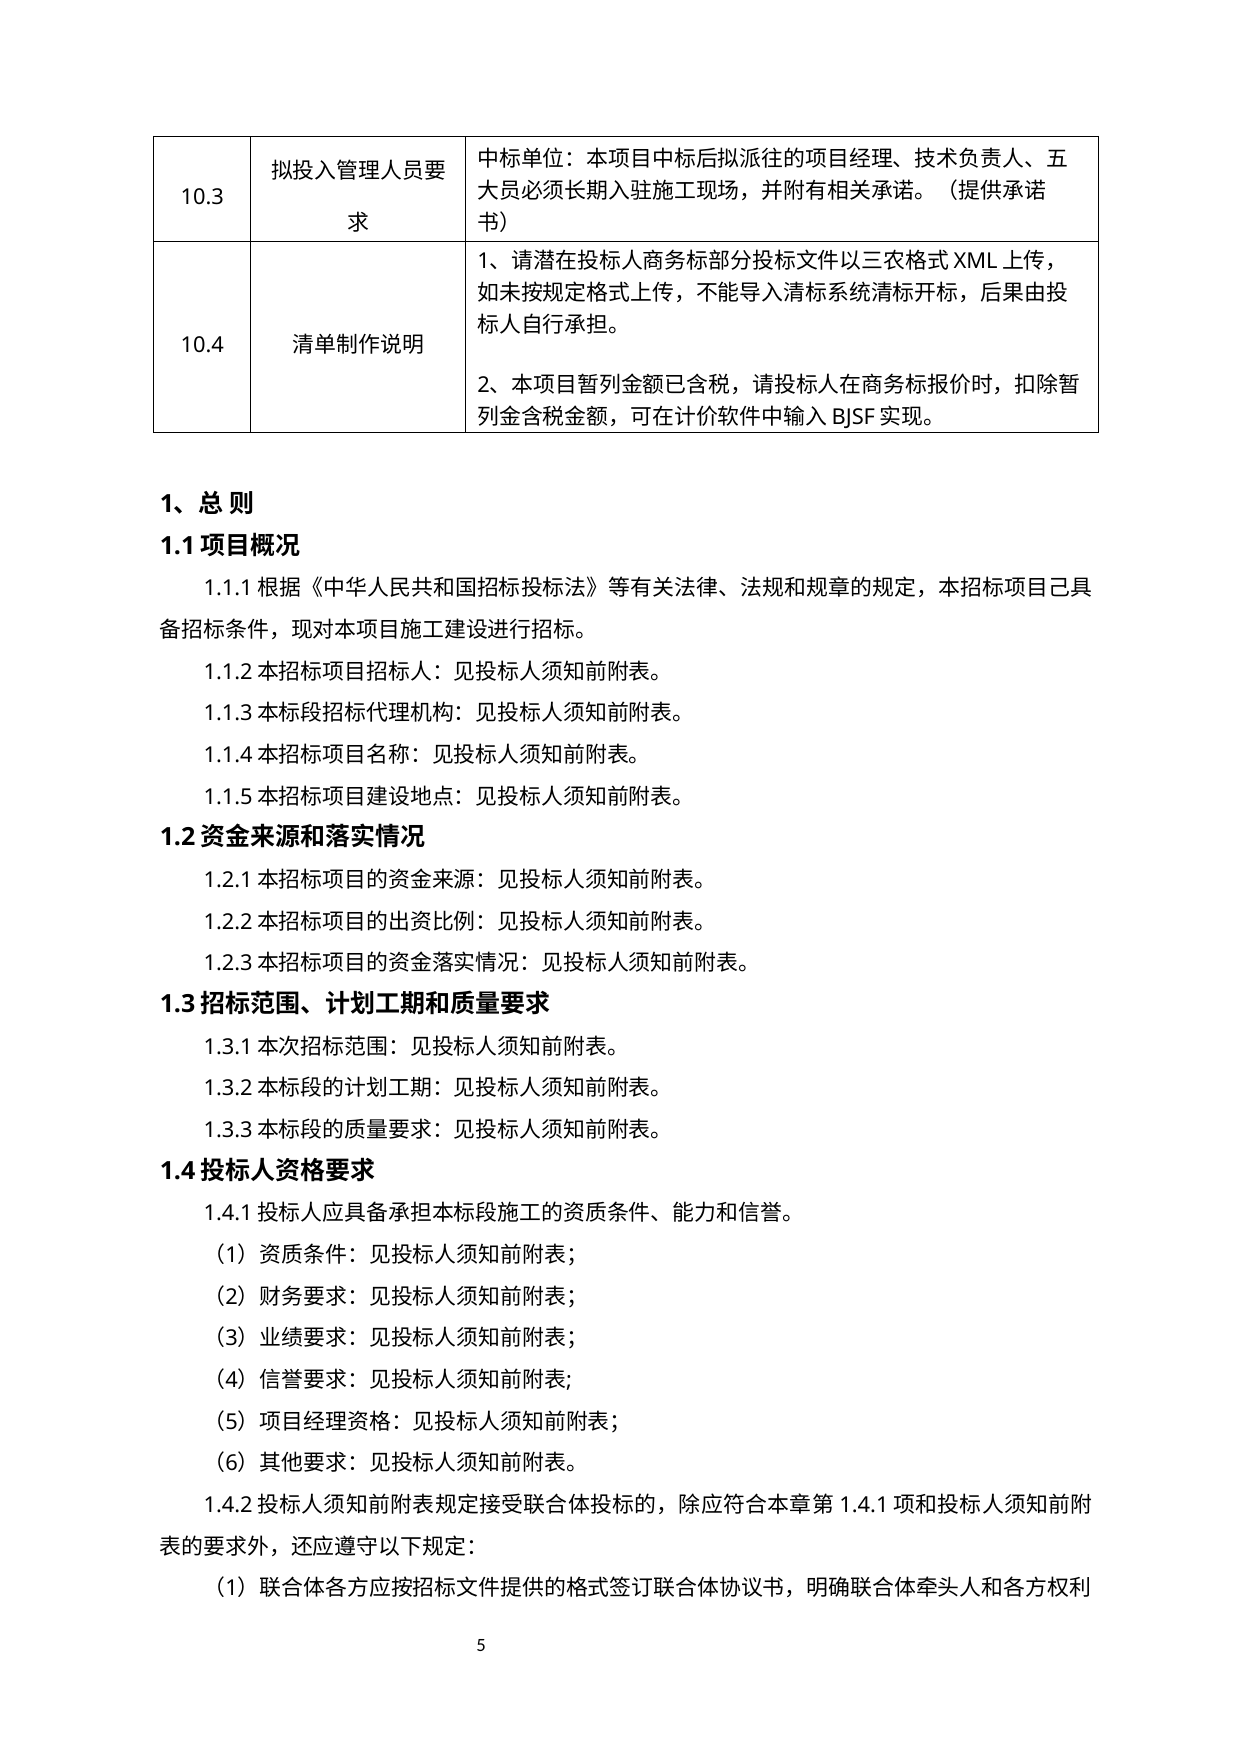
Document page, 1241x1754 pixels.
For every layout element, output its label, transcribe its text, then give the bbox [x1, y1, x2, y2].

table_cell 10.3 [154, 137, 250, 241]
text 1.4.2投标人须知前附表规定接受联合体投标的，除应符合本章第1.4.1项和投标人须知前附表的要求外，还应遵守以下规定： [159, 1479, 1093, 1562]
text 1.3.3本标段的质量要求：见投标人须知前附表。 [159, 1104, 1093, 1146]
table_cell 中标单位：本项目中标后拟派往的项目经理、技术负责人、五大员必须长期入驻施工现场，并附有相关承诺。（提供承诺书） [466, 137, 1098, 241]
text 1.3.2本标段的计划工期：见投标人须知前附表。 [159, 1062, 1093, 1104]
text （3）业绩要求：见投标人须知前附表； [159, 1312, 1093, 1354]
text （2）财务要求：见投标人须知前附表； [159, 1271, 1093, 1312]
subtitle 1.4投标人资格要求 [159, 1146, 1093, 1187]
subtitle 1.1项目概况 [159, 521, 1093, 562]
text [159, 1562, 1093, 1604]
text 1.1.3本标段招标代理机构：见投标人须知前附表。 [159, 687, 1093, 729]
text 1.1.4本招标项目名称：见投标人须知前附表。 [159, 729, 1093, 771]
text （4）信誉要求：见投标人须知前附表; [159, 1354, 1093, 1396]
text 1.2.1本招标项目的资金来源：见投标人须知前附表。 [159, 854, 1093, 896]
table_cell 拟投入管理人员要求 [251, 137, 465, 241]
table_cell 10.4 [154, 242, 250, 432]
text 1.2.2本招标项目的出资比例：见投标人须知前附表。 [159, 896, 1093, 937]
text 1.4.1投标人应具备承担本标段施工的资质条件、能力和信誉。 [159, 1187, 1093, 1229]
subtitle 1.2资金来源和落实情况 [159, 812, 1093, 854]
text （6）其他要求：见投标人须知前附表。 [159, 1437, 1093, 1479]
text 1.3.1本次招标范围：见投标人须知前附表。 [159, 1021, 1093, 1062]
text （1）资质条件：见投标人须知前附表； [159, 1229, 1093, 1271]
text 1.1.5本招标项目建设地点：见投标人须知前附表。 [159, 771, 1093, 812]
table_cell 请潜在投标人商务标部分投标文件以三农格式XML上传，如未按规定格式上传，不能导入清标系统清标开标，后果由投标人自行承担。 2、本项目暂列金额已含税，请投标人在商务标报价时，扣除暂列金含税金额，可在计价软件中输入BJSF实现。 [466, 242, 1098, 432]
subtitle 1、总 则 [159, 479, 1093, 521]
text 1.1.2本招标项目招标人：见投标人须知前附表。 [159, 646, 1093, 687]
text （5）项目经理资格：见投标人须知前附表； [159, 1396, 1093, 1437]
text 1.2.3本招标项目的资金落实情况：见投标人须知前附表。 [159, 937, 1093, 979]
table_cell 清单制作说明 [251, 242, 465, 432]
text 1.1.1根据《中华人民共和国招标投标法》等有关法律、法规和规章的规定，本招标项目己具备招标条件，现对本项目施工建设进行招标。 [159, 562, 1093, 646]
subtitle 1.3招标范围、计划工期和质量要求 [159, 979, 1093, 1021]
